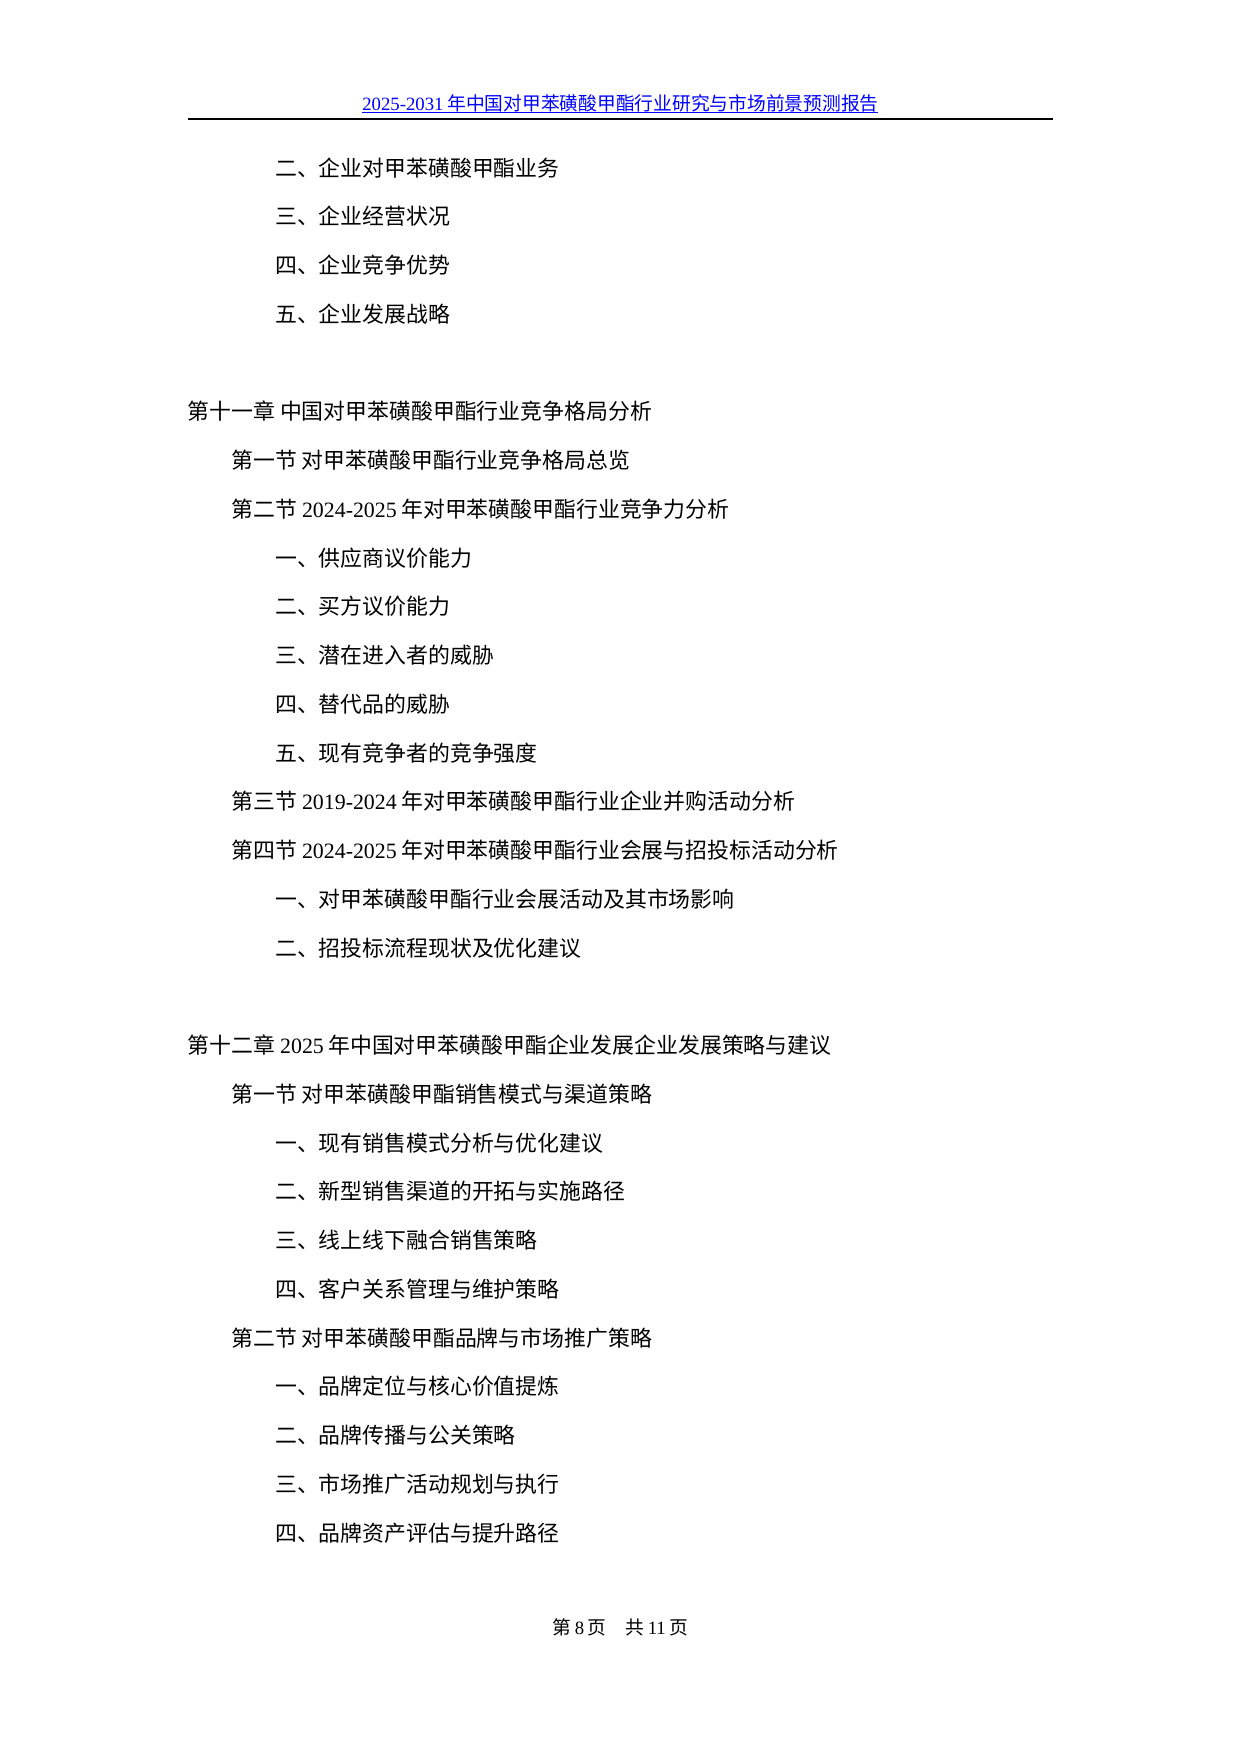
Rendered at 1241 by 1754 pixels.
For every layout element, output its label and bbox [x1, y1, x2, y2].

text [187, 150, 1053, 1548]
